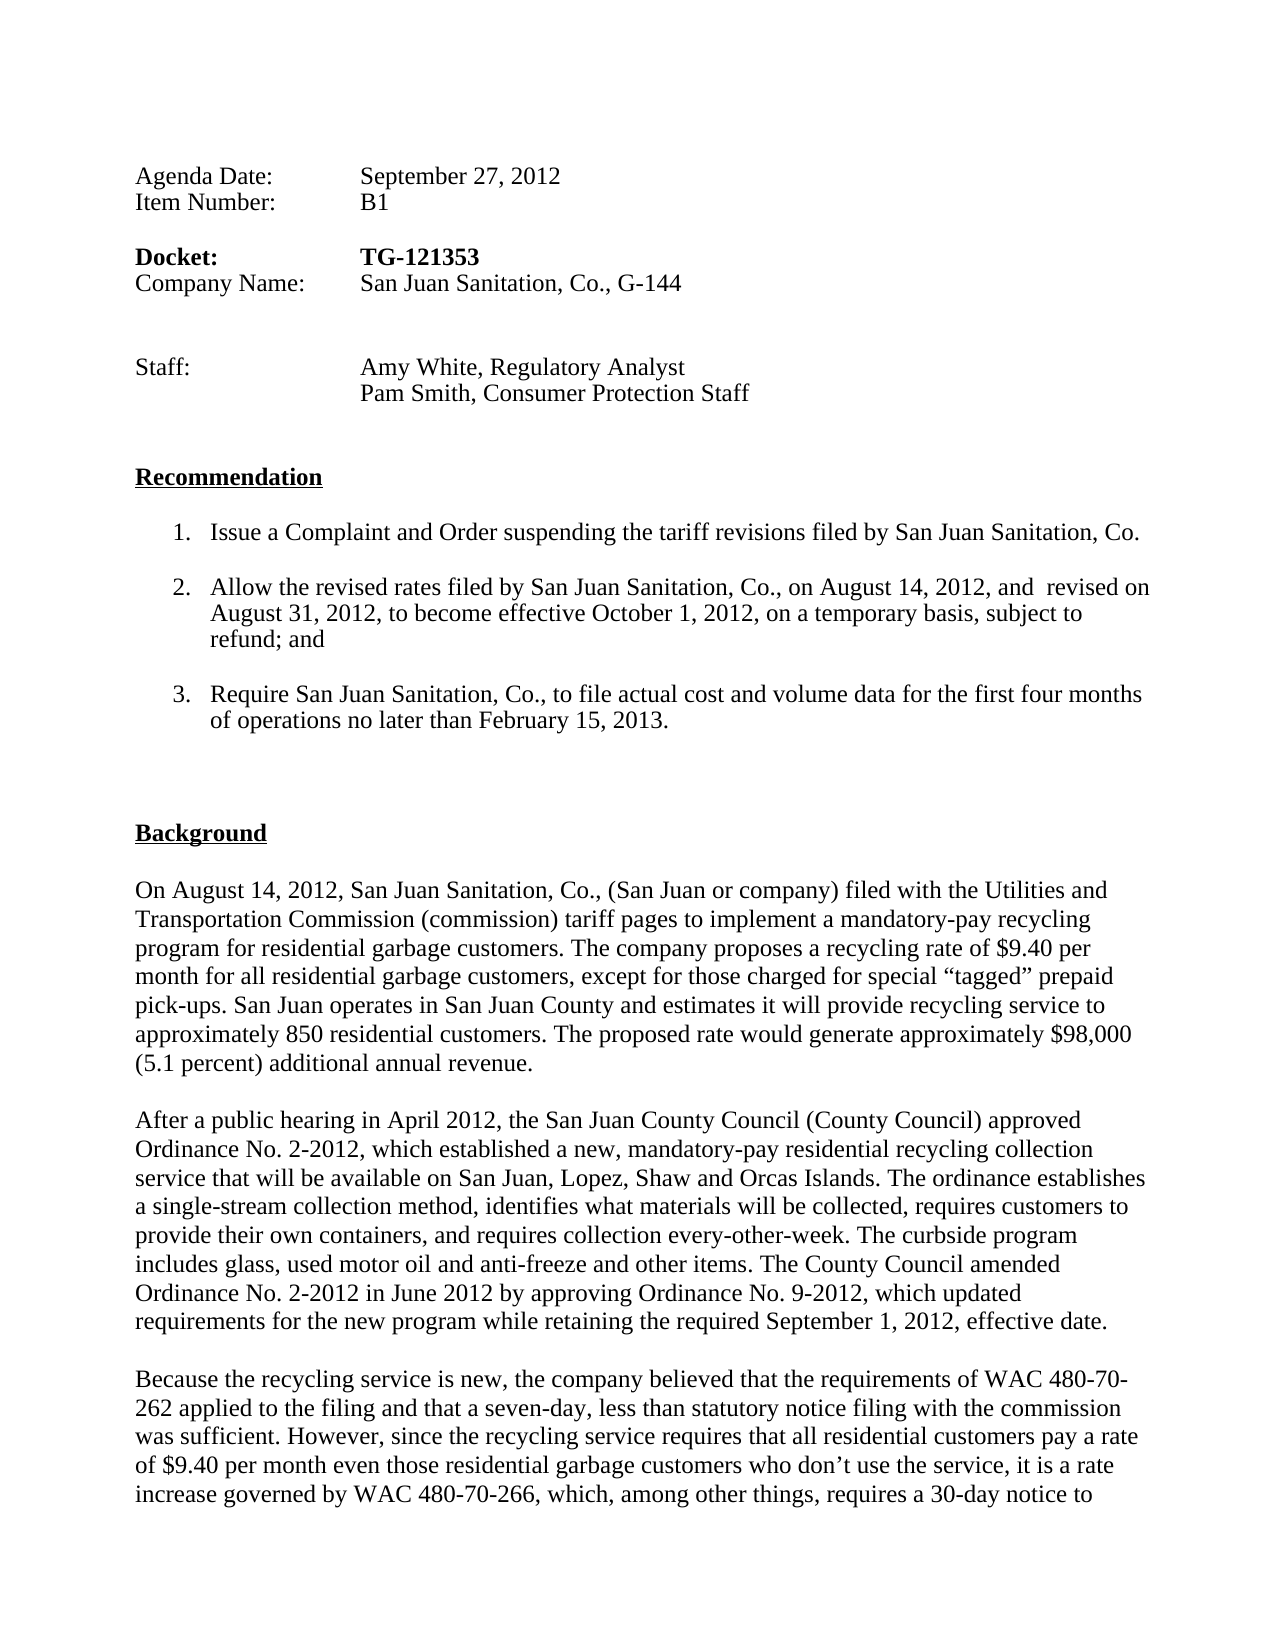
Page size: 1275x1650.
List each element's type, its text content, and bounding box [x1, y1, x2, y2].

list Require San Juan Sanitation, Co., to file actual cost and volume data for the first four months of operations no later than February 15, 2013. [172, 682, 1156, 734]
text On August 14, 2012, San Juan Sanitation, Co., (San Juan or company) filed with the Utilities and Transportation Commission (commission) tariff pages to implement a mandatory-pay recycling program for residential garbage customers. The company proposes a recycling rate of $9.40 per month for all residential garbage customers, except for those charged for special “tagged” prepaid pick-ups. San Juan operates in San Juan County and estimates it will provide recycling service to approximately 850 residential customers. The proposed rate would generate approximately $98,000 (5.1 percent) additional annual revenue. [135, 875, 1156, 1076]
list Issue a Complaint and Order suspending the tariff revisions filed by San Juan Sanitation, Co. [172, 519, 1156, 545]
text Agenda Date: September 27, 2012 [135, 164, 1156, 190]
list Allow the revised rates filed by San Juan Sanitation, Co., on August 14, 2012, and revised on August 31, 2012, to become effective October 1, 2012, on a temporary basis, subject to refund; and [172, 574, 1156, 653]
text Recommendation [135, 464, 1156, 491]
subtitle Docket: TG-121353 [135, 245, 1156, 271]
text After a public hearing in April 2012, the San Juan County Council (County Council) approved Ordinance No. 2-2012, which established a new, mandatory-pay residential recycling collection service that will be available on San Juan, Lopez, Shaw and Orcas Islands. The ordinance establishes a single-stream collection method, identifies what materials will be collected, requires customers to provide their own containers, and requires collection every-other-week. The curbside program includes glass, used motor oil and anti-freeze and other items. The County Council amended Ordinance No. 2-2012 in June 2012 by approving Ordinance No. 9-2012, which updated requirements for the new program while retaining the required September 1, 2012, effective date. [135, 1105, 1156, 1335]
text Item Number: B1 [135, 190, 1156, 216]
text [135, 1364, 1156, 1508]
text Company Name: San Juan Sanitation, Co., G-144 [135, 271, 1156, 297]
text Background [135, 820, 1156, 846]
text Pam Smith, Consumer Protection Staff [135, 381, 1156, 407]
text Staff: Amy White, Regulatory Analyst [135, 354, 1156, 381]
